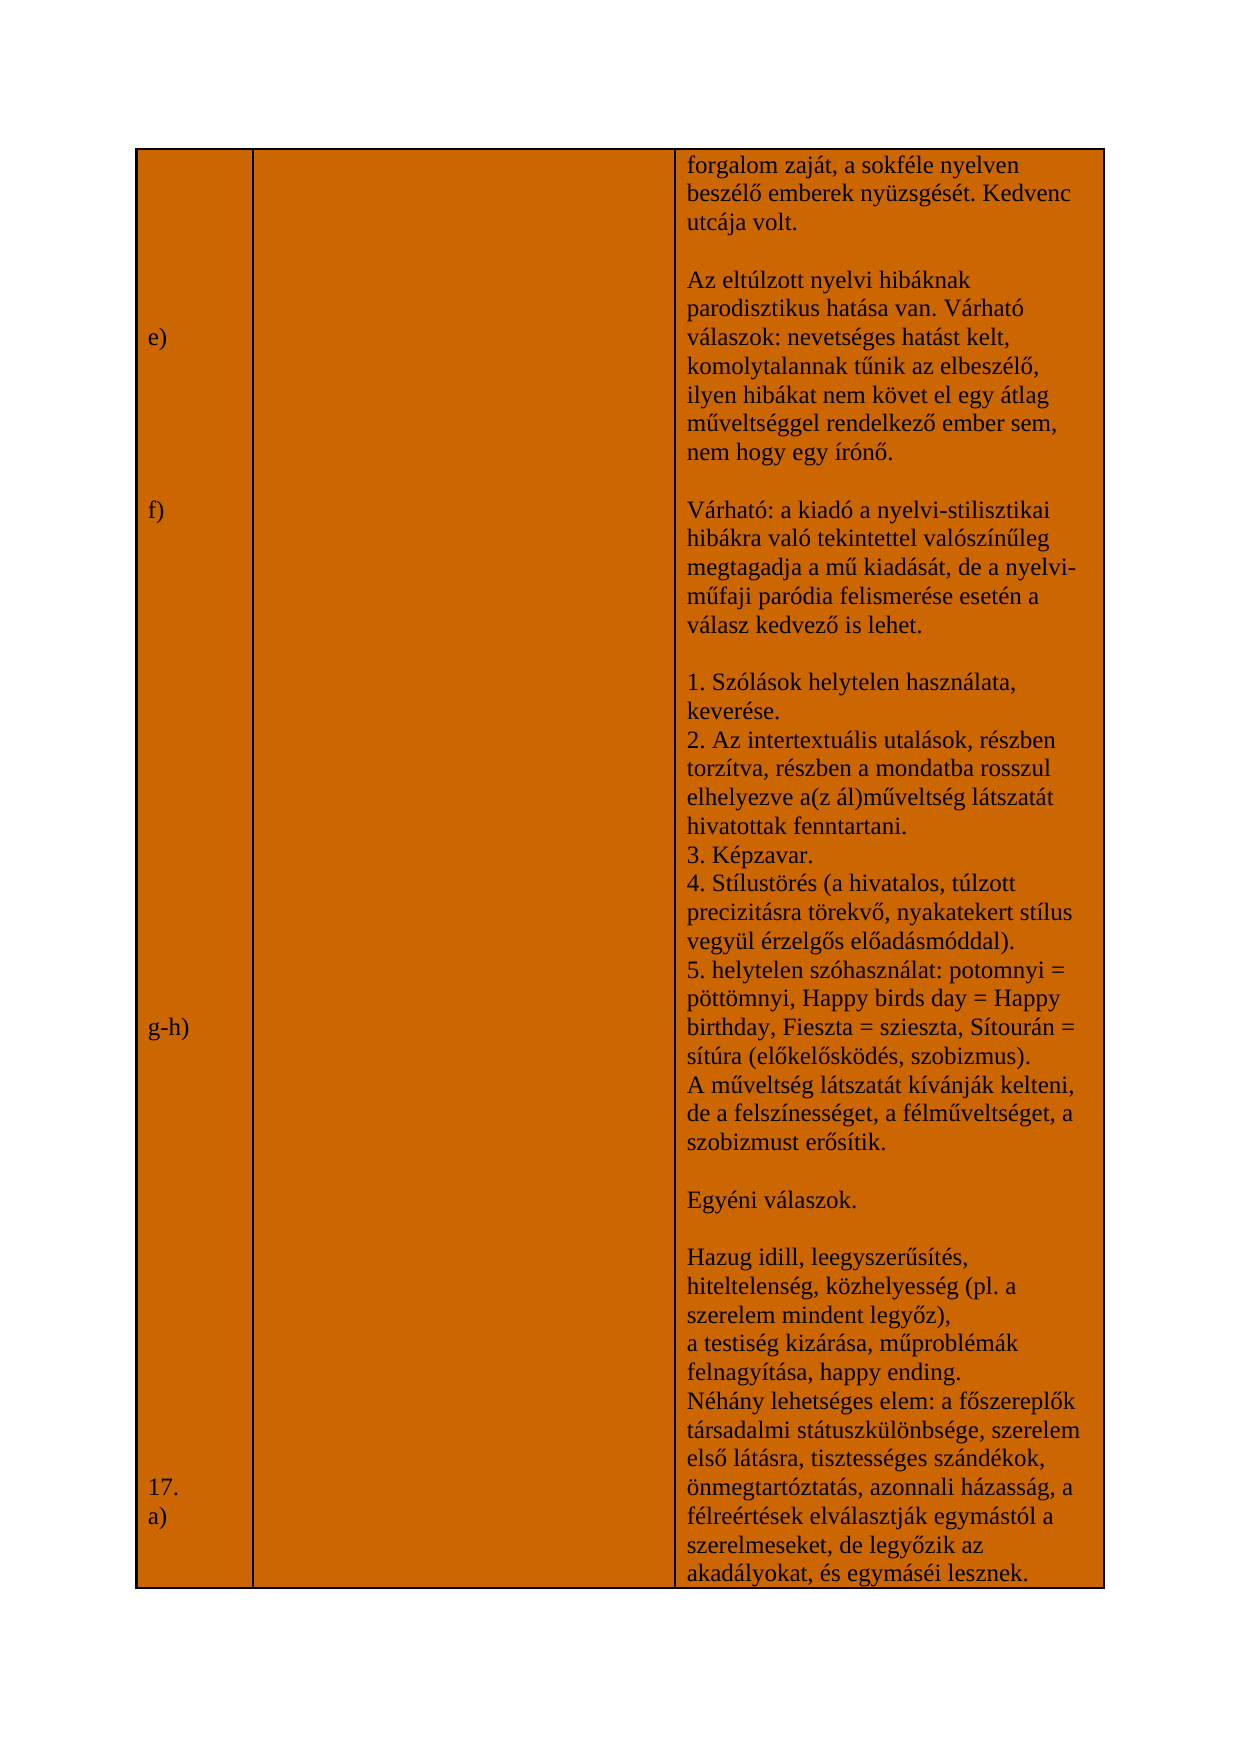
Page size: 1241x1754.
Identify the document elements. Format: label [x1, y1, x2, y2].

table_cell [254, 150, 674, 1587]
table_cell [138, 150, 252, 1587]
table_cell [676, 150, 1103, 1587]
